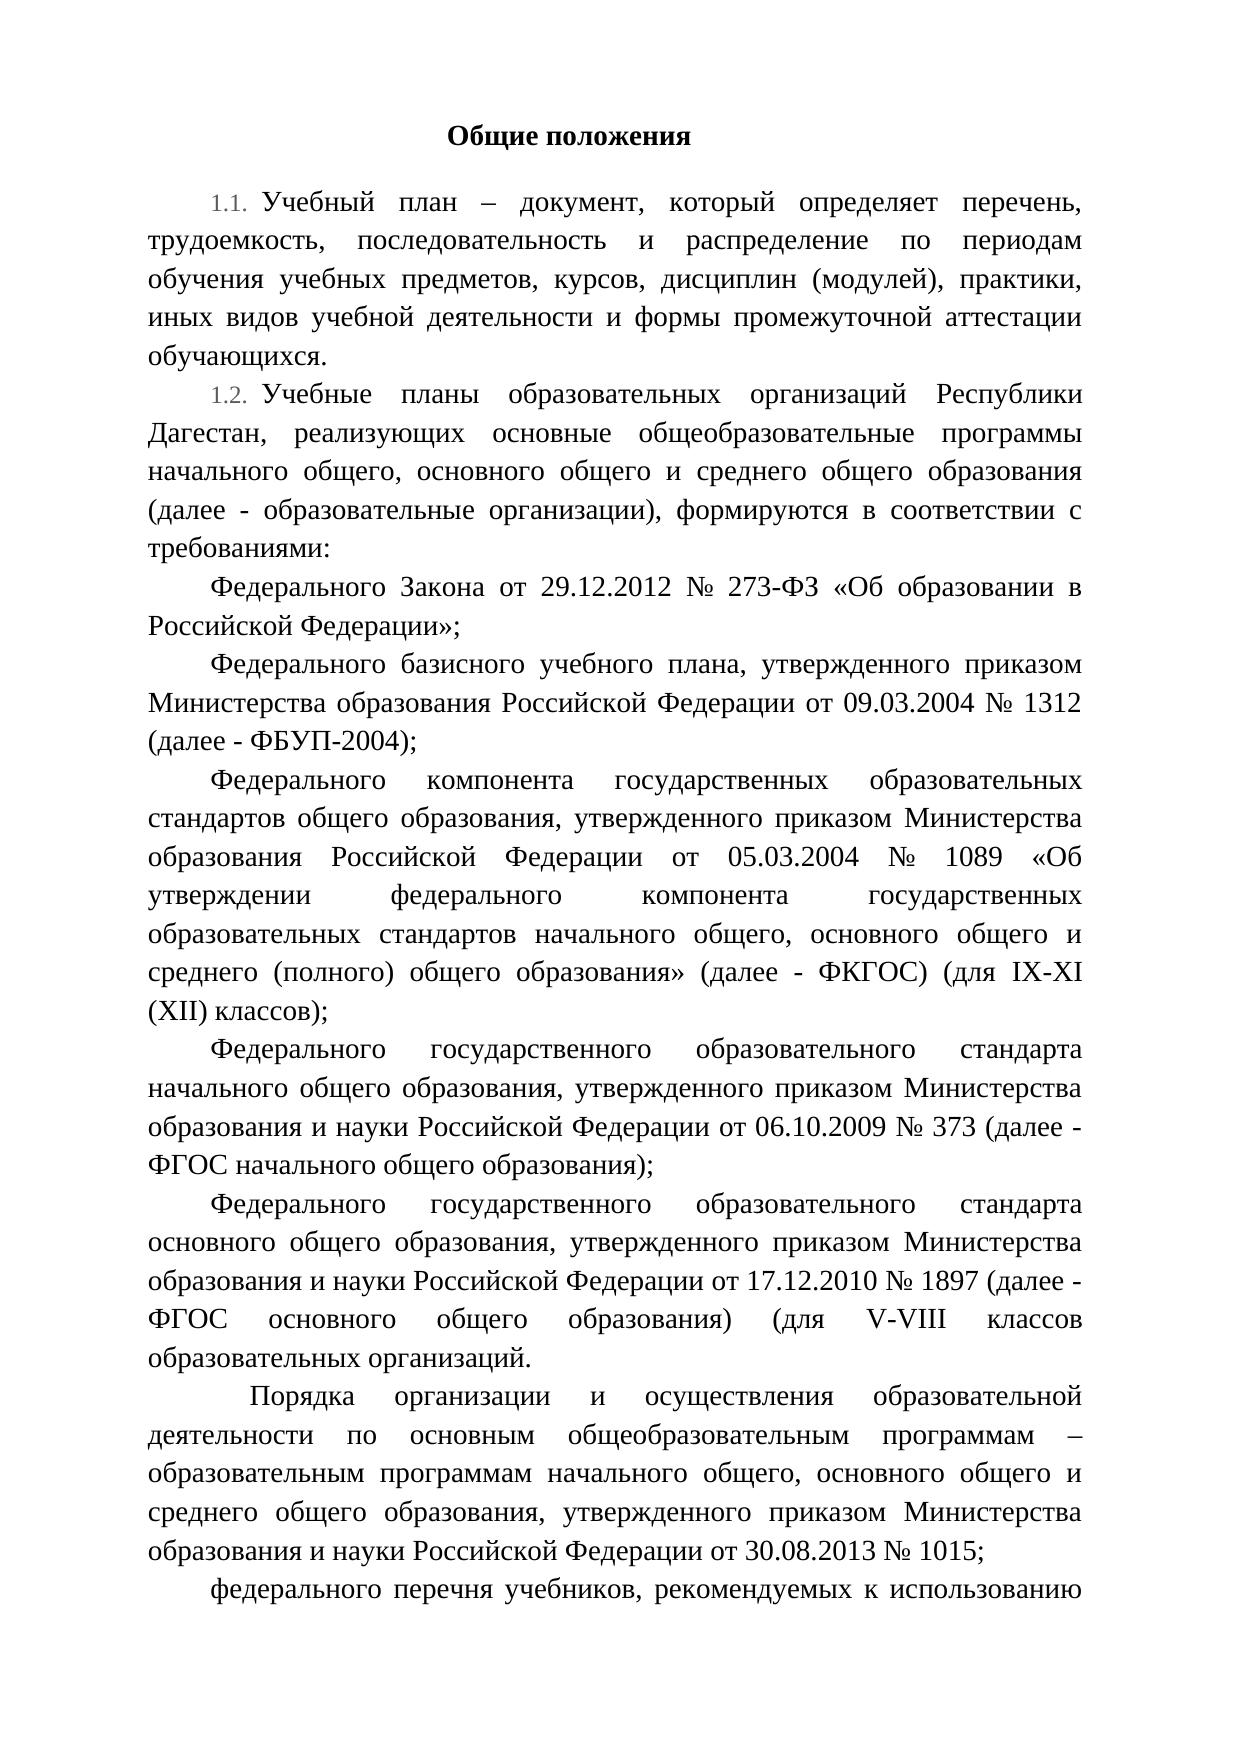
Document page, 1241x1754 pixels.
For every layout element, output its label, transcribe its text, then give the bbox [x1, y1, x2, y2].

text Федерального государственного образовательного стандарта начального общего образования, утвержденного приказом Министерства образования и науки Российской Федерации от 06.10.2009 № 373 (далее - ФГОС начального общего образования); [148, 1032, 1083, 1181]
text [148, 1571, 1083, 1605]
list Учебный план – документ, который определяет перечень, трудоемкость, последовательность и распределение по периодам обучения учебных предметов, курсов, дисциплин (модулей), практики, иных видов учебной деятельности и формы промежуточной аттестации обучающихся. [148, 184, 1083, 371]
text Федерального Закона от 29.12.2012 № 273-ФЗ «Об образовании в Российской Федерации»; [148, 569, 1083, 641]
text Федерального государственного образовательного стандарта основного общего образования, утвержденного приказом Министерства образования и науки Российской Федерации от 17.12.2010 № 1897 (далее - ФГОС основного общего образования) (для V-VIII классов образовательных организаций. [148, 1186, 1083, 1373]
list Учебные планы образовательных организаций Республики Дагестан, реализующих основные общеобразовательные программы начального общего, основного общего и среднего общего образования (далее - образовательные организации), формируются в соответствии с требованиями: [148, 376, 1083, 564]
text Общие положения [148, 118, 1152, 152]
text Федерального базисного учебного плана, утвержденного приказом Министерства образования Российской Федерации от 09.03.2004 № 1312 (далее - ФБУП-2004); [148, 646, 1083, 757]
text Порядка организации и осуществления образовательной деятельности по основным общеобразовательным программам – образовательным программам начального общего, основного общего и среднего общего образования, утвержденного приказом Министерства образования и науки Российской Федерации от 30.08.2013 № 1015; [148, 1378, 1083, 1566]
text Федерального компонента государственных образовательных стандартов общего образования, утвержденного приказом Министерства образования Российской Федерации от 05.03.2004 № 1089 «Об утверждении федерального компонента государственных образовательных стандартов начального общего, основного общего и среднего (полного) общего образования» (далее - ФКГОС) (для IX-XI (XII) классов); [148, 762, 1083, 1027]
